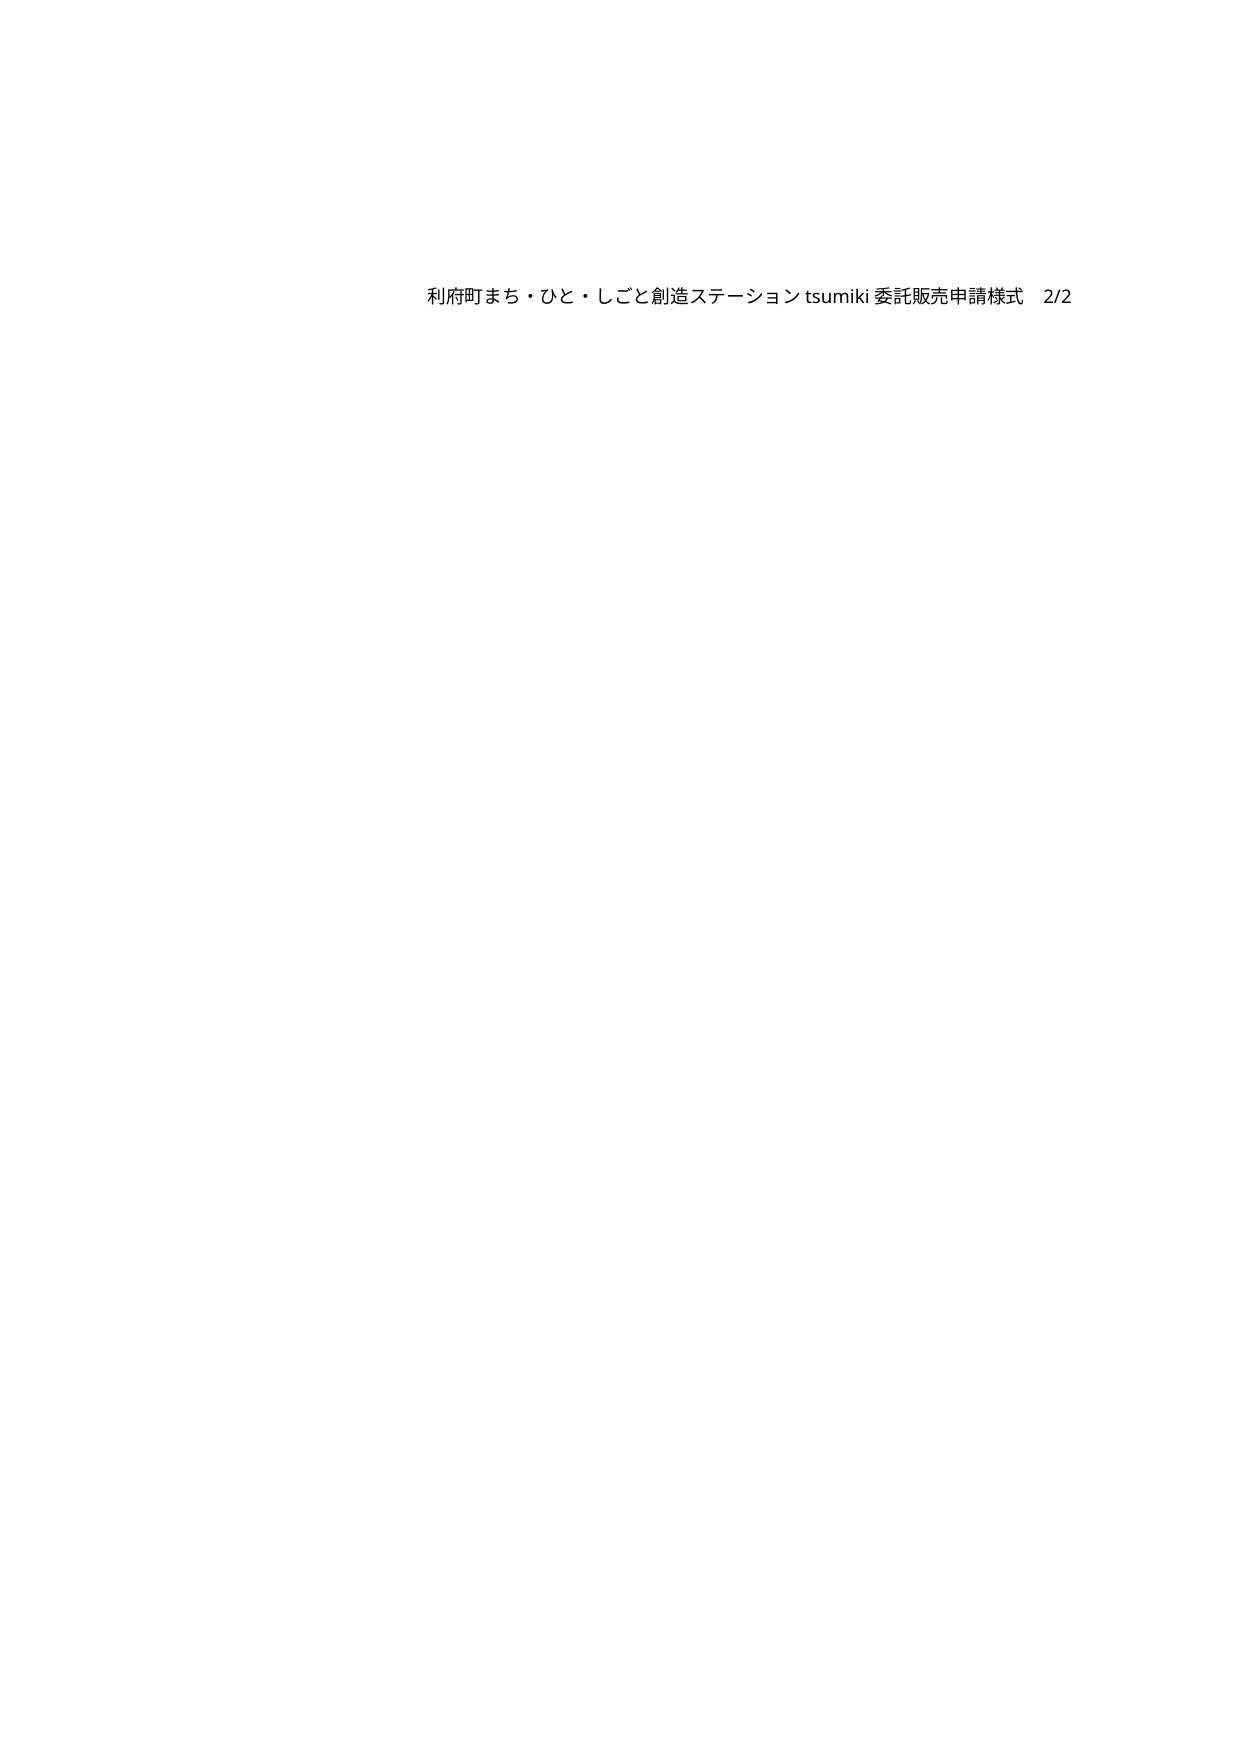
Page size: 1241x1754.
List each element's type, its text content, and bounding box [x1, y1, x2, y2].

text 利府町まち・ひと・しごと創造ステーションtsumiki 委託販売申請様式 2/2 [112, 277, 1071, 314]
